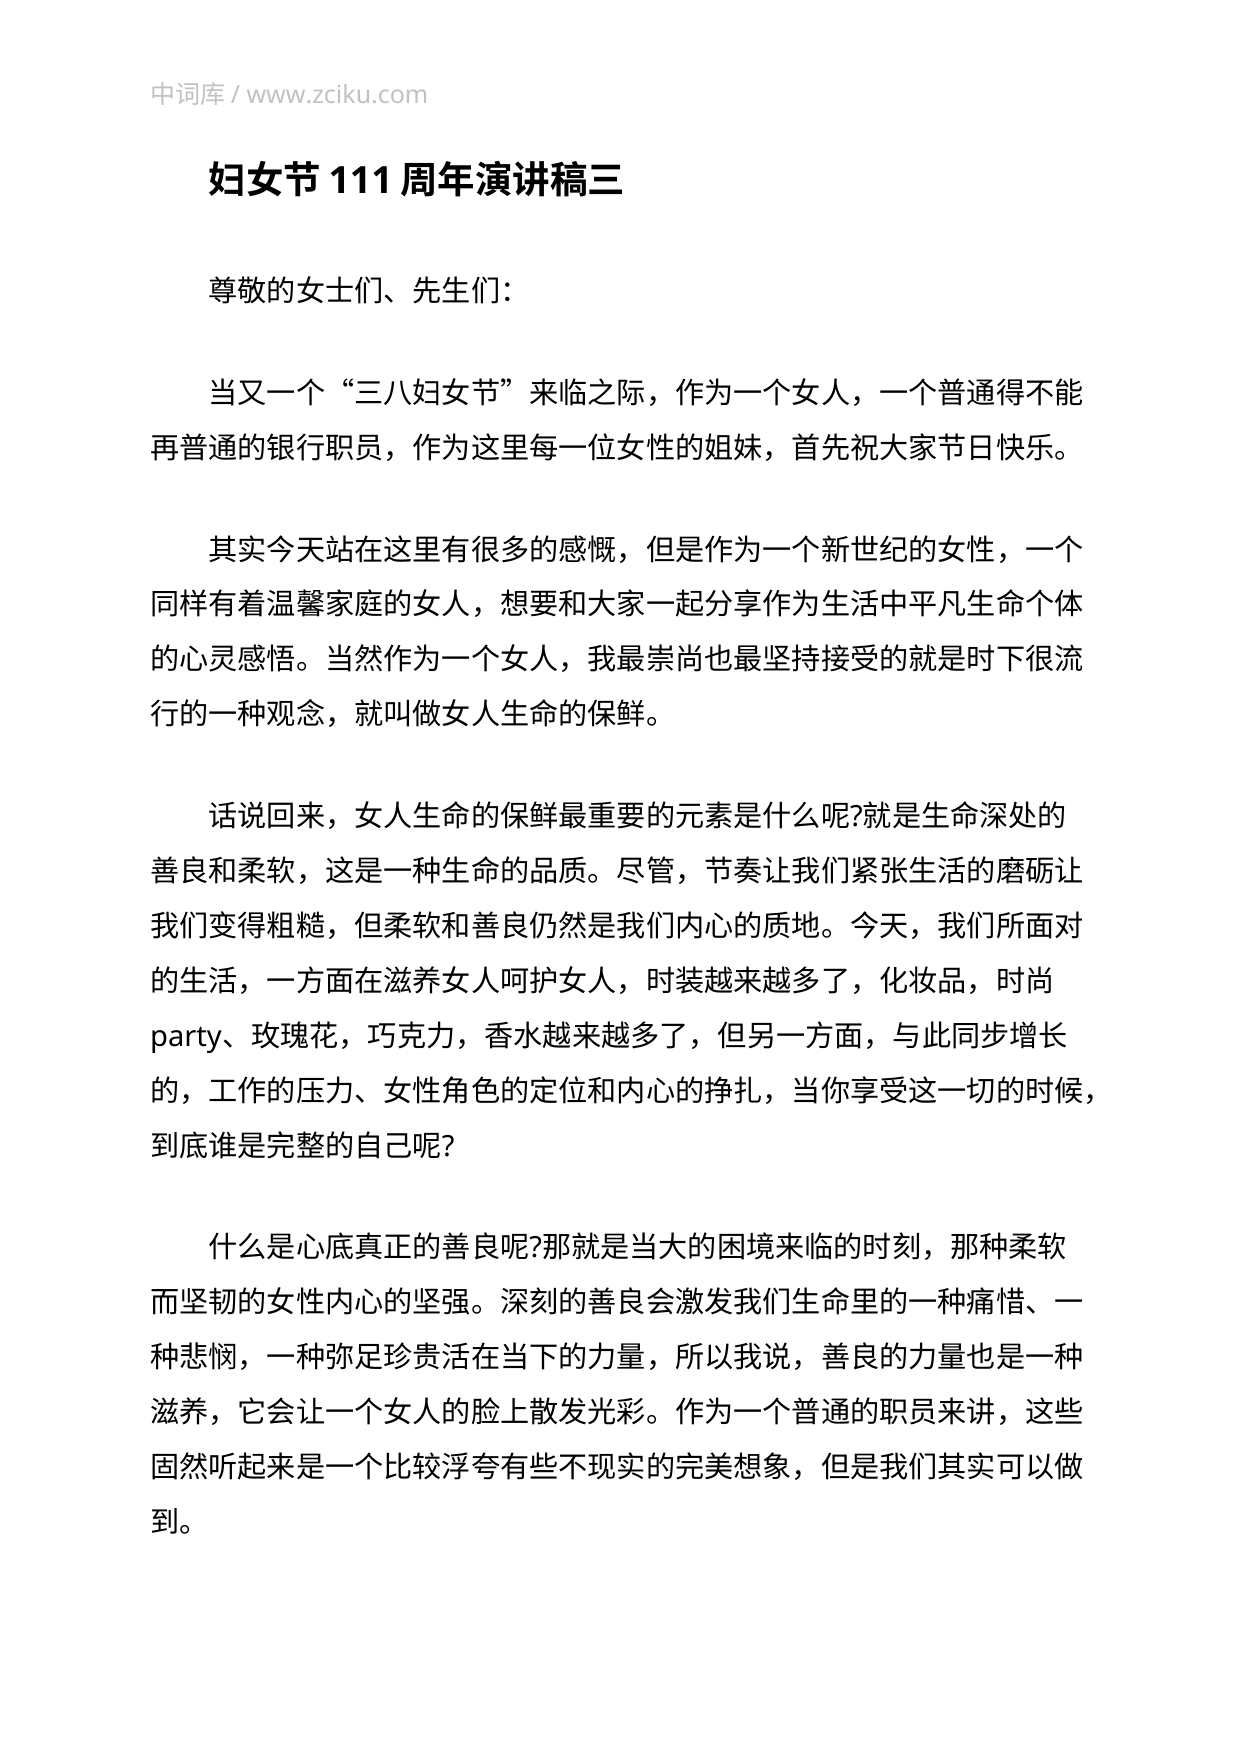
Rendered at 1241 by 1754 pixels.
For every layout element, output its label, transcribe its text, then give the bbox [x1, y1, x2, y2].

text 尊敬的女士们、先生们： [150, 268, 1090, 310]
text 当又一个“三八妇女节”来临之际，作为一个女人，一个普通得不能再普通的银行职员，作为这里每一位女性的姐妹，首先祝大家节日快乐。 [150, 369, 1090, 467]
text 话说回来，女人生命的保鲜最重要的元素是什么呢?就是生命深处的善良和柔软，这是一种生命的品质。尽管，节奏让我们紧张生活的磨砺让我们变得粗糙，但柔软和善良仍然是我们内心的质地。今天，我们所面对的生活，一方面在滋养女人呵护女人，时装越来越多了，化妆品，时尚party、玫瑰花，巧克力，香水越来越多了，但另一方面，与此同步增长的，工作的压力、女性角色的定位和内心的挣扎，当你享受这一切的时候，到底谁是完整的自己呢? [150, 792, 1090, 1164]
text 妇女节111周年演讲稿三 [150, 150, 1090, 204]
text 其实今天站在这里有很多的感慨，但是作为一个新世纪的女性，一个同样有着温馨家庭的女人，想要和大家一起分享作为生活中平凡生命个体的心灵感悟。当然作为一个女人，我最崇尚也最坚持接受的就是时下很流行的一种观念，就叫做女人生命的保鲜。 [150, 526, 1090, 733]
text 什么是心底真正的善良呢?那就是当大的困境来临的时刻，那种柔软而坚韧的女性内心的坚强。深刻的善良会激发我们生命里的一种痛惜、一种悲悯，一种弥足珍贵活在当下的力量，所以我说，善良的力量也是一种滋养，它会让一个女人的脸上散发光彩。作为一个普通的职员来讲，这些固然听起来是一个比较浮夸有些不现实的完美想象，但是我们其实可以做到。 [150, 1224, 1090, 1541]
